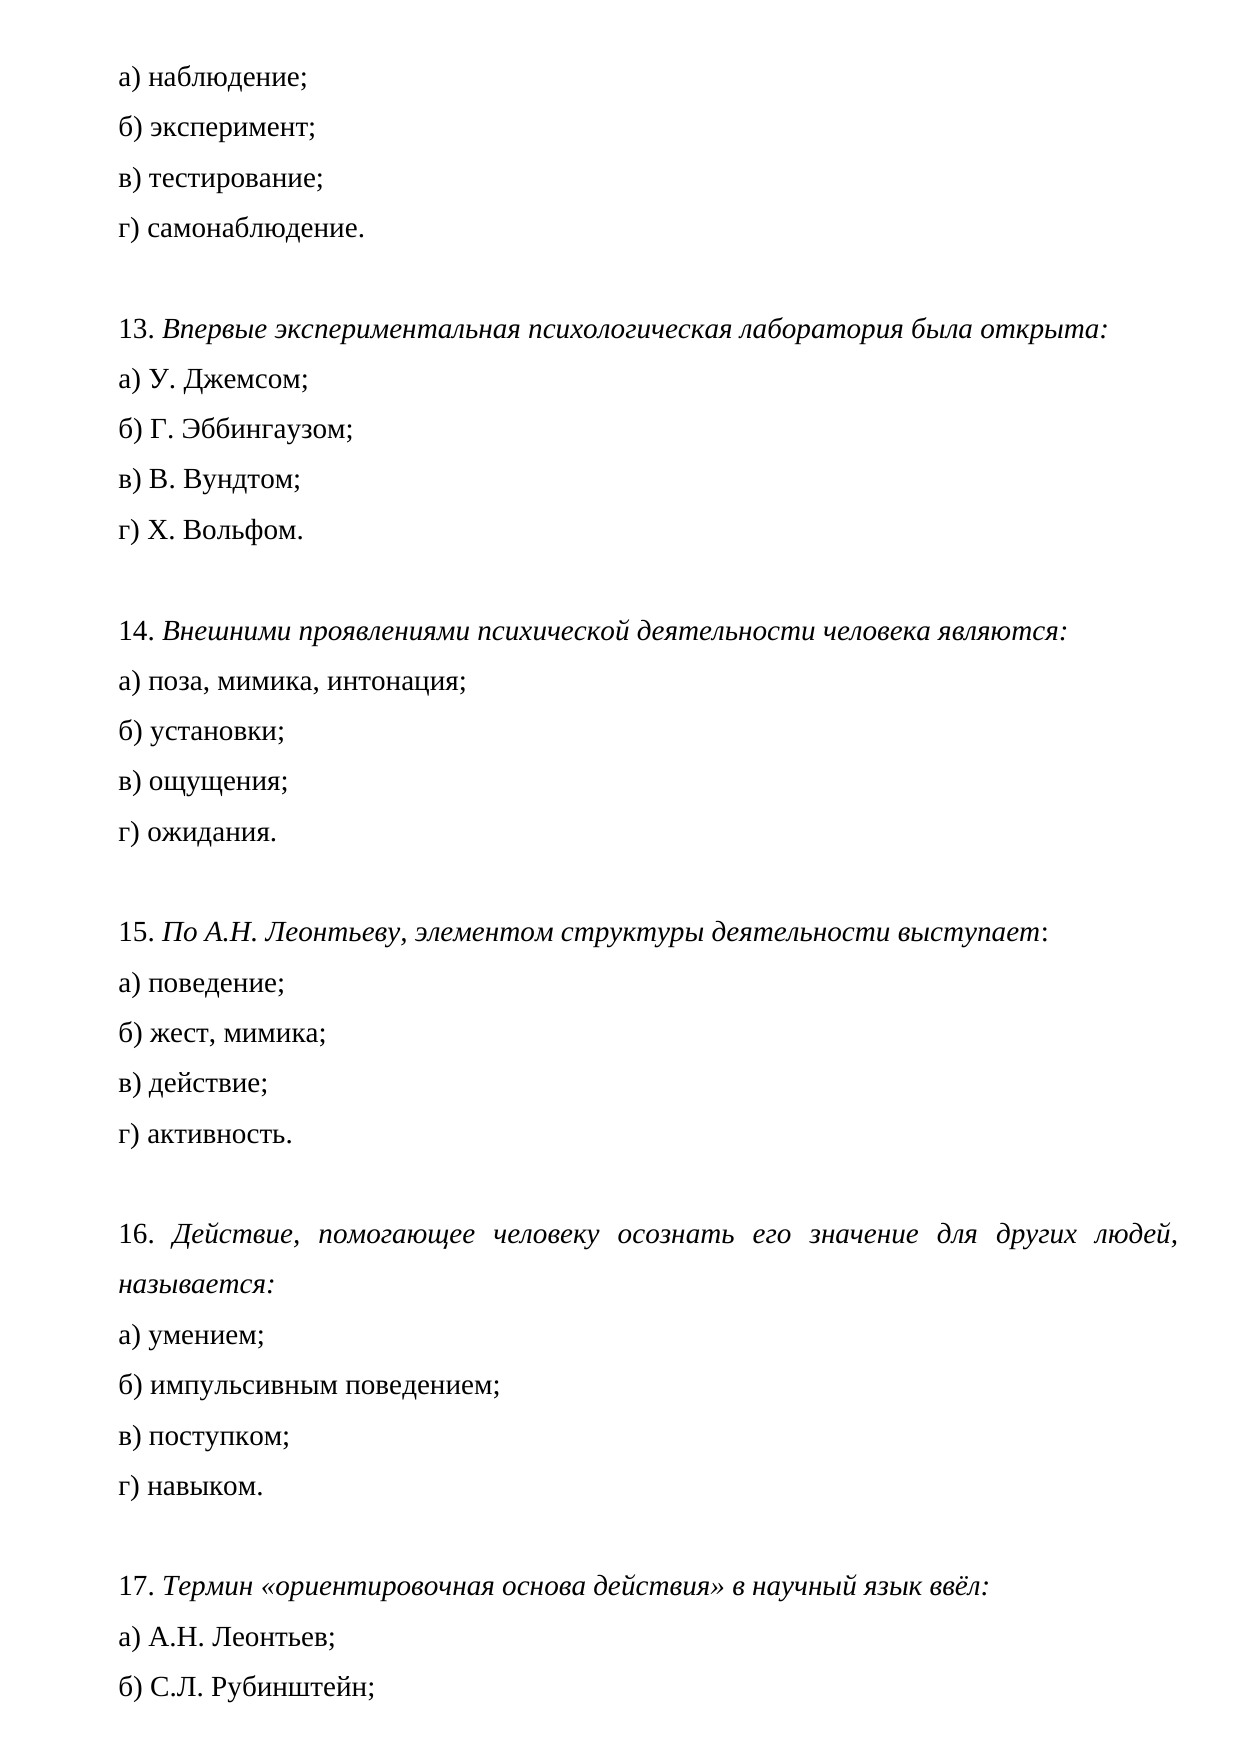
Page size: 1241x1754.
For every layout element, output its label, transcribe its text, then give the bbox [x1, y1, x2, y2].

text а) умением; [118, 1317, 1181, 1351]
text 16. Действие, помогающее человеку осознать его значение для других людей, называется: [118, 1216, 1181, 1300]
text в) ощущения; [118, 763, 1181, 797]
text в) поступком; [118, 1418, 1181, 1451]
text а) наблюдение; [118, 59, 1181, 93]
text а) А.Н. Леонтьев; [118, 1619, 1181, 1652]
text а) У. Джемсом; [118, 361, 1181, 394]
text 15. По А.Н. Леонтьеву, элементом структуры деятельности выступает: [118, 914, 1181, 948]
text г) навыком. [118, 1468, 1181, 1501]
text б) жест, мимика; [118, 1015, 1181, 1049]
text г) ожидания. [118, 814, 1181, 847]
text 17. Термин «ориентировочная основа действия» в научный язык ввёл: [118, 1568, 1181, 1602]
text б) импульсивным поведением; [118, 1367, 1181, 1401]
text 13. Впервые экспериментальная психологическая лаборатория была открыта: [118, 311, 1181, 344]
text в) действие; [118, 1065, 1181, 1099]
text 14. Внешними проявлениями психической деятельности человека являются: [118, 613, 1181, 646]
text б) эксперимент; [118, 109, 1181, 143]
text в) тестирование; [118, 160, 1181, 193]
text а) поведение; [118, 965, 1181, 998]
text б) С.Л. Рубинштейн; [118, 1669, 1181, 1703]
text в) В. Вундтом; [118, 462, 1181, 495]
text г) Х. Вольфом. [118, 512, 1181, 546]
text г) самонаблюдение. [118, 210, 1181, 244]
text а) поза, мимика, интонация; [118, 663, 1181, 696]
text г) активность. [118, 1116, 1181, 1149]
text б) Г. Эббингаузом; [118, 411, 1181, 445]
text б) установки; [118, 713, 1181, 747]
